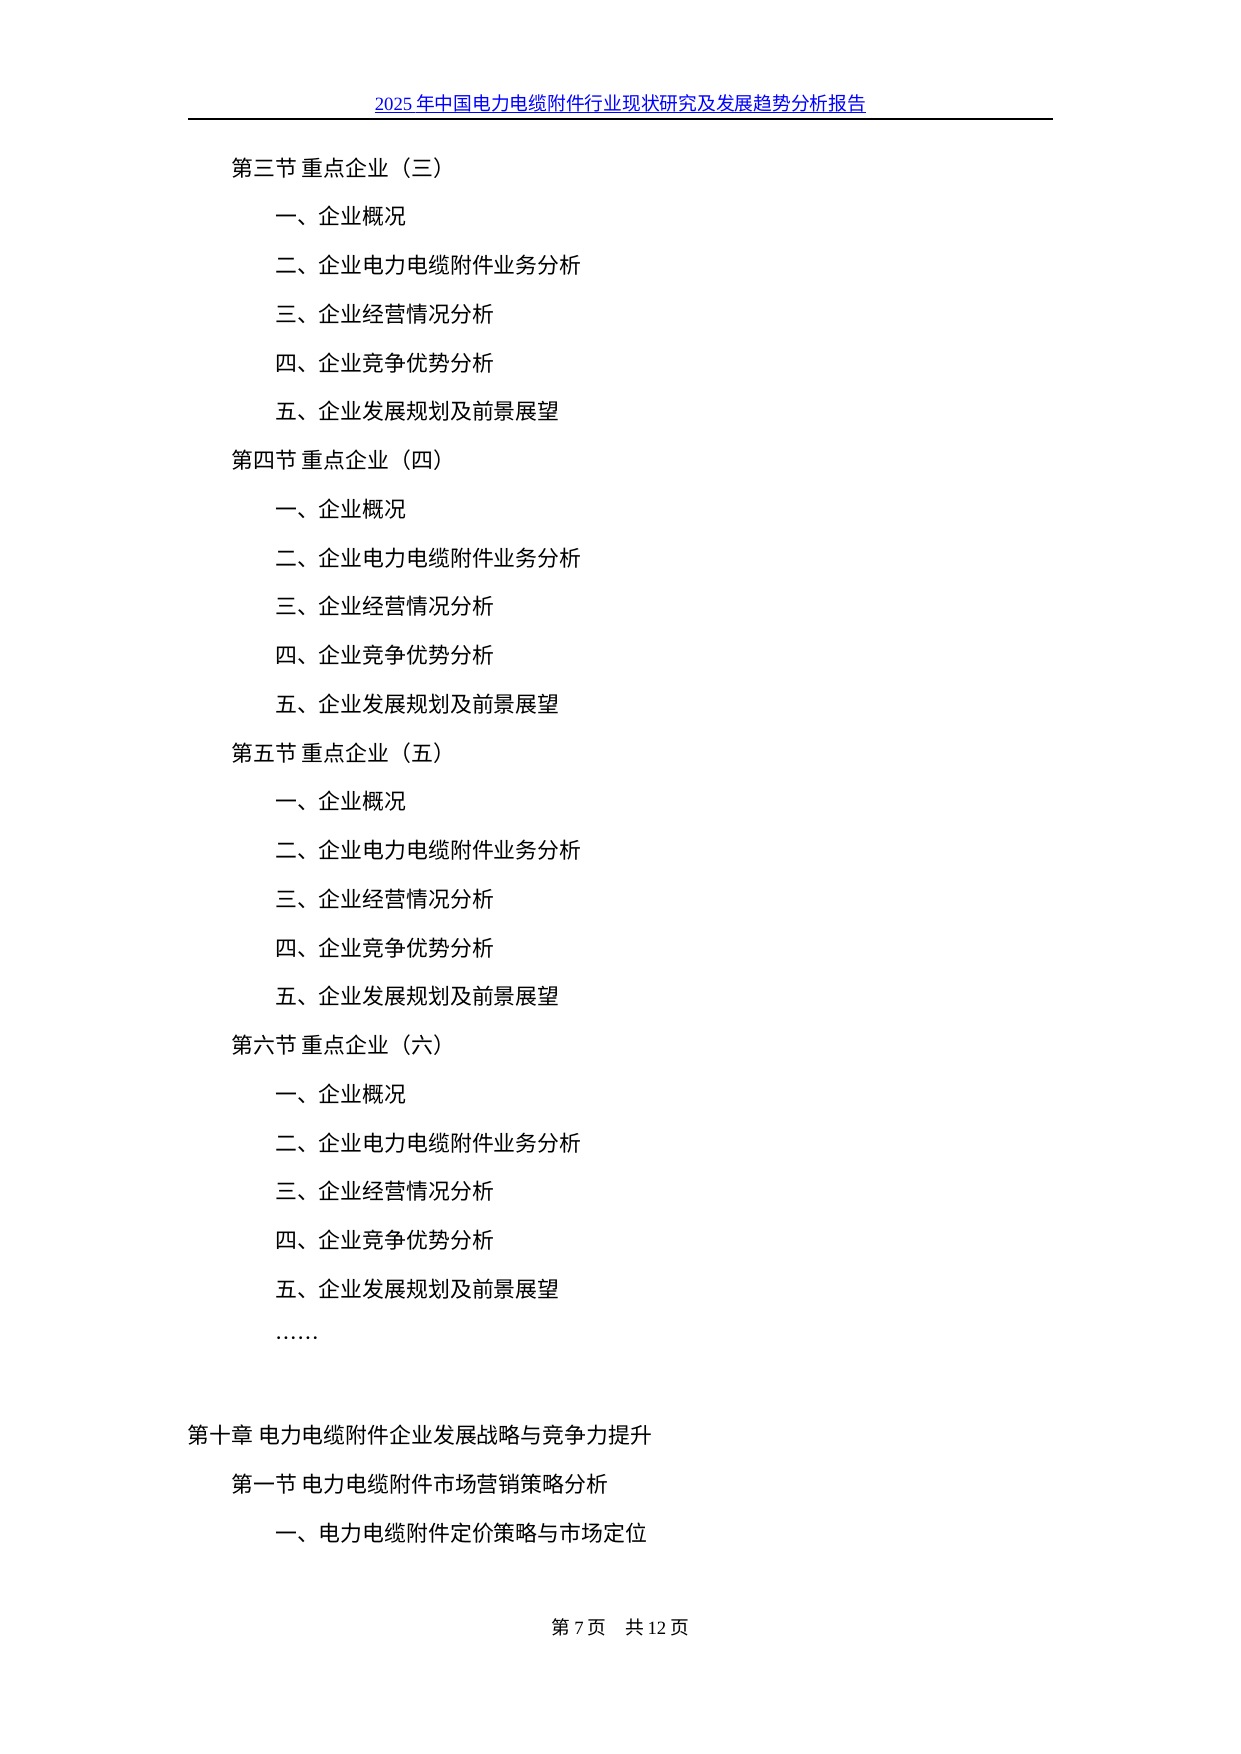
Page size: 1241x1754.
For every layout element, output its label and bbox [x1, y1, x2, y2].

text [187, 150, 1053, 1548]
